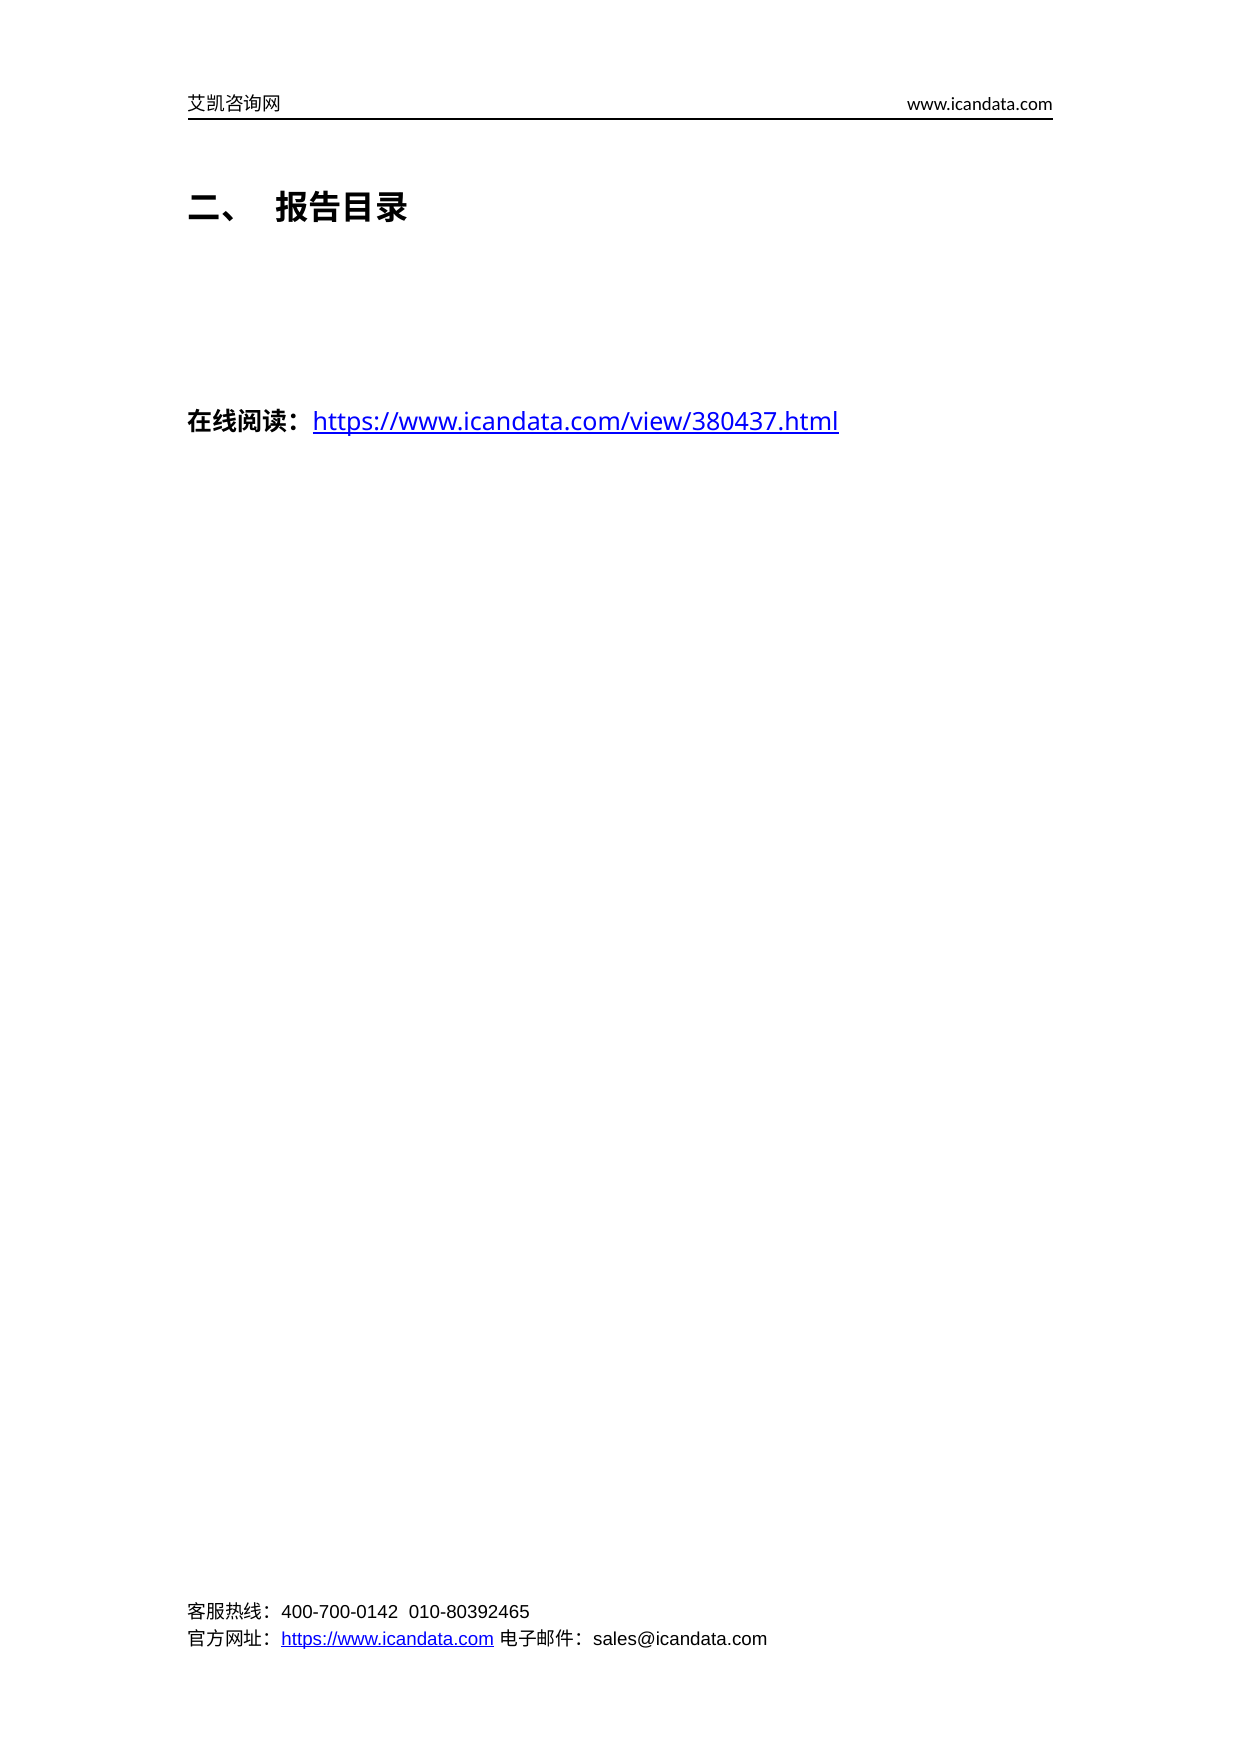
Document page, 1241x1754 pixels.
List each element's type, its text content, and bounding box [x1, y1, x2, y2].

text 在线阅读：https://www.icandata.com/view/380437.html [187, 387, 1053, 452]
subtitle 报告目录 [187, 172, 1053, 237]
